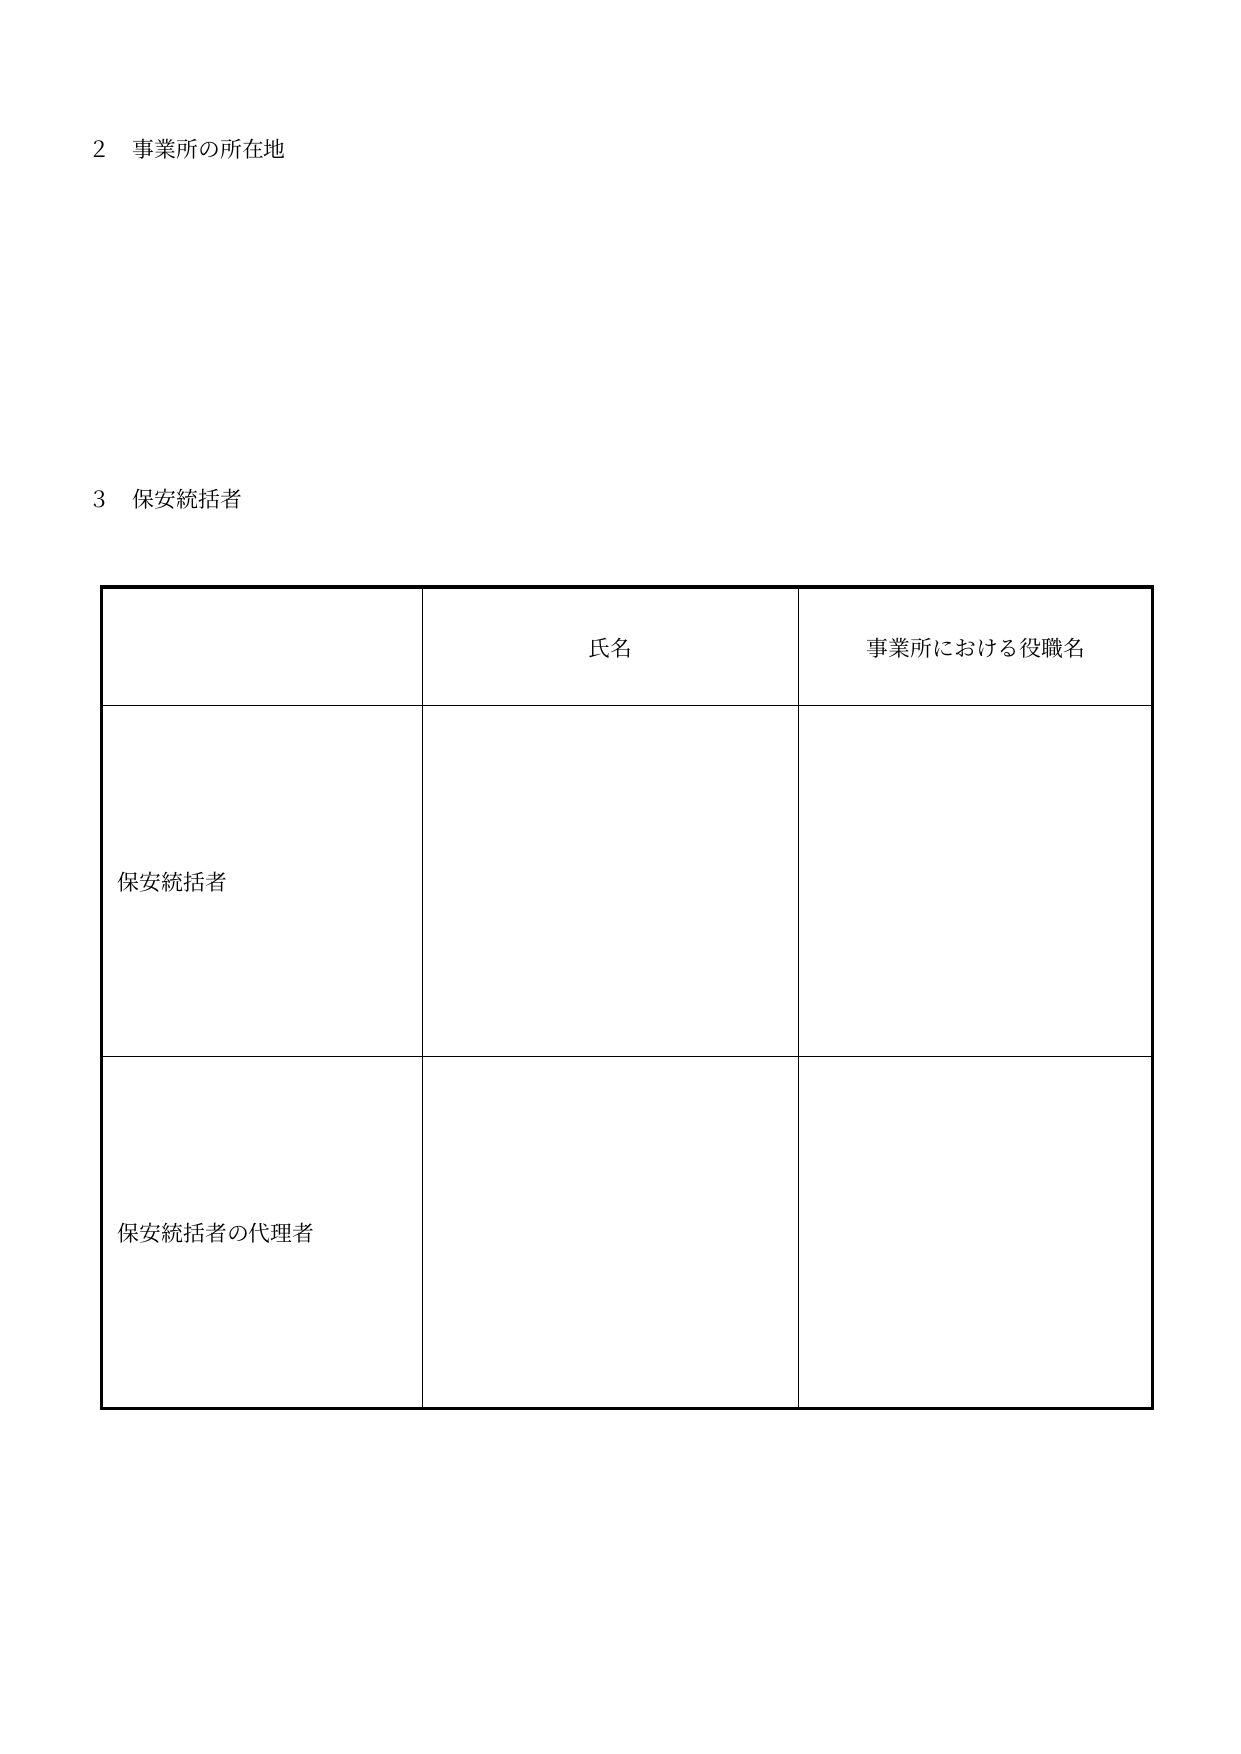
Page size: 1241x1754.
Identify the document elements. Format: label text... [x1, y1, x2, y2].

table_cell [423, 1057, 798, 1407]
table_cell 保安統括者 [103, 706, 422, 1056]
table_header 氏名 [423, 589, 798, 705]
text ２ 事業所の所在地 [89, 119, 1163, 177]
text ３ 保安統括者 [89, 469, 1163, 527]
table_header [103, 589, 422, 705]
table_cell 保安統括者の代理者 [103, 1057, 422, 1407]
table_cell [799, 1057, 1151, 1407]
table_header 事業所における役職名 [799, 589, 1151, 705]
table_cell [799, 706, 1151, 1056]
table_cell [423, 706, 798, 1056]
